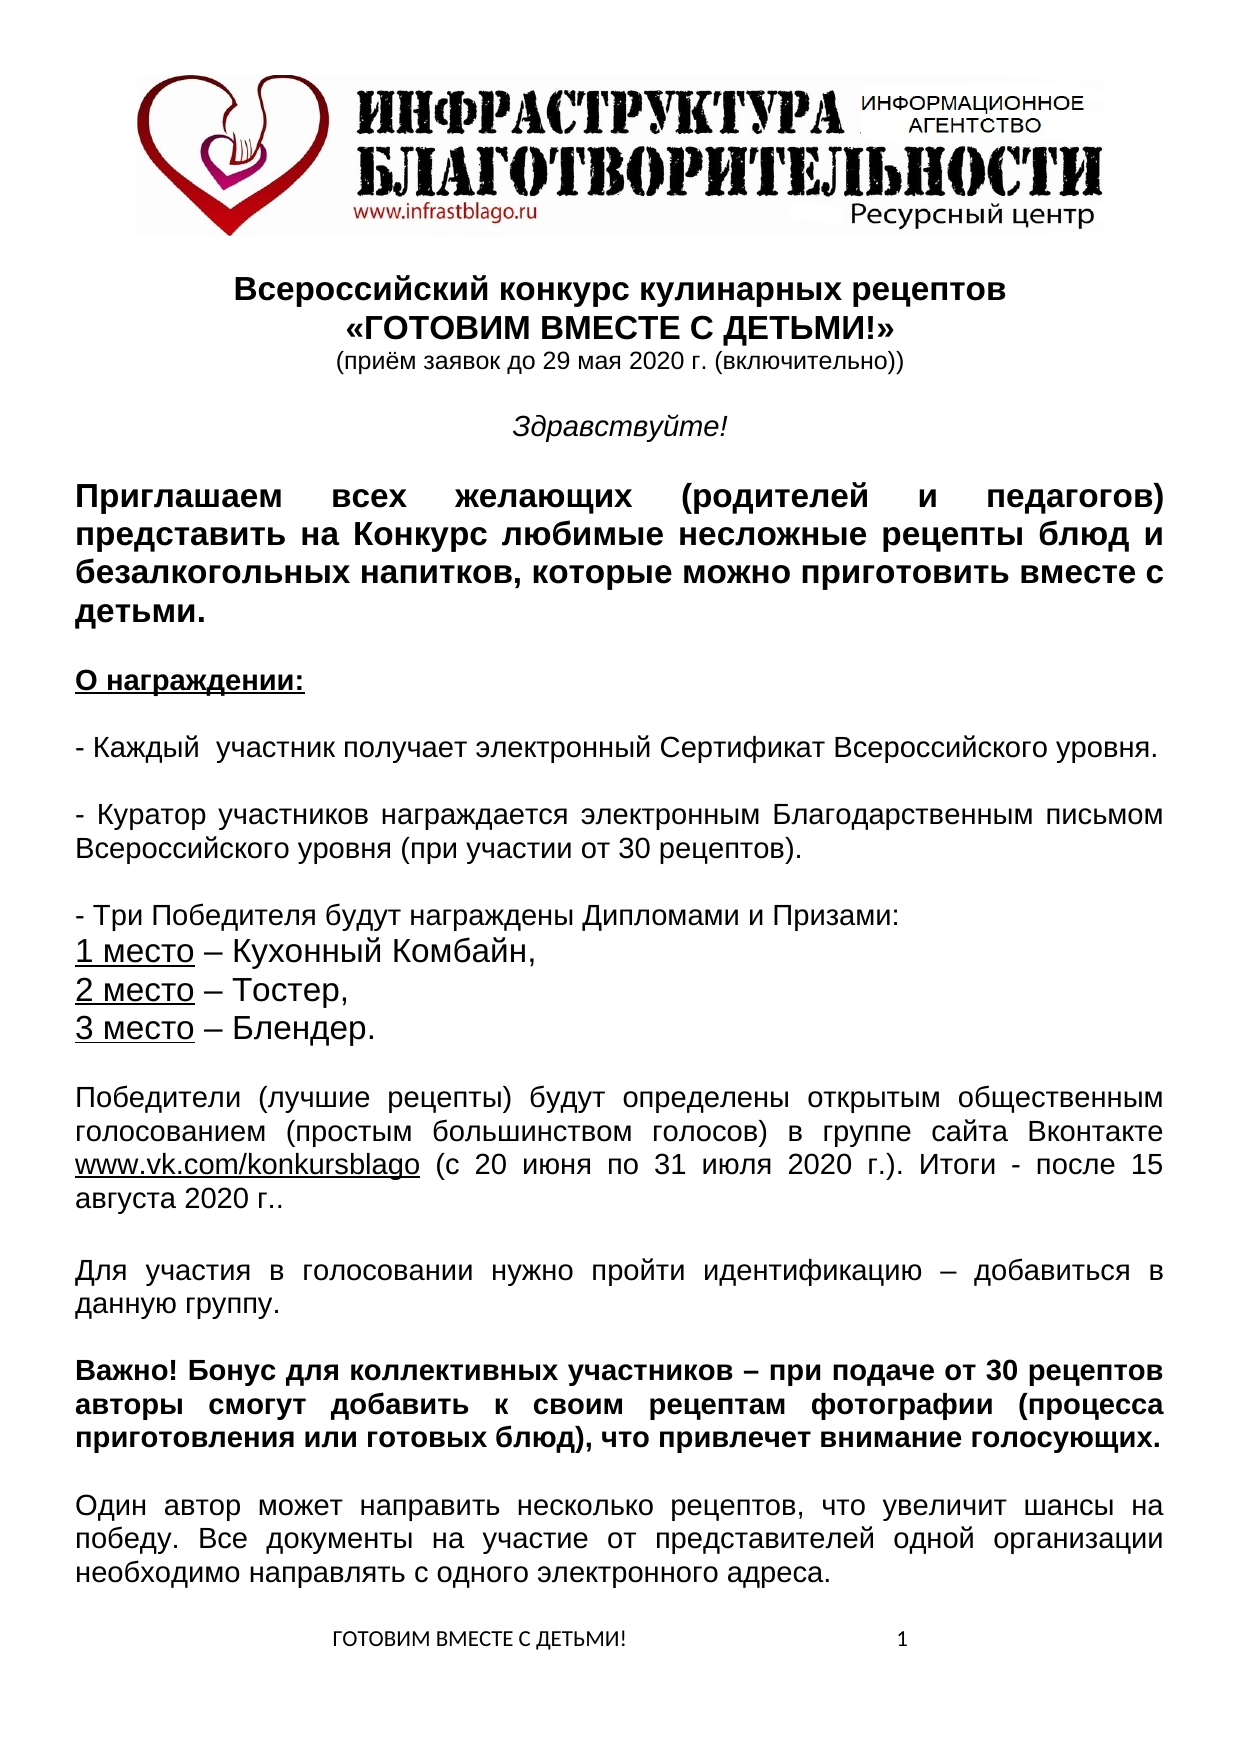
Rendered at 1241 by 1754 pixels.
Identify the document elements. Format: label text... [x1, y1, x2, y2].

text (приём заявок до 29 мая 2020 г. (включительно)) [75, 346, 1165, 375]
subtitle Один автор может направить несколько рецептов, что увеличит шансы на победу. Все документы на участие от представителей одной организации необходимо направлять с одного электронного адреса. [75, 1488, 1165, 1588]
text 2 место – Тостер, [75, 970, 1165, 1008]
text «ГОТОВИМ ВМЕСТЕ С ДЕТЬМИ!» [75, 308, 1165, 346]
text 1 место – Кухонный Комбайн, [75, 931, 1165, 970]
subtitle Приглашаем всех желающих (родителей и педагогов) представить на Конкурс любимые несложные рецепты блюд и безалкогольных напитков, которые можно приготовить вместе с детьми. [75, 476, 1165, 629]
text - Каждый участник получает электронный Сертификат Всероссийского уровня. [75, 730, 1165, 764]
text 3 место – Блендер. [75, 1008, 1165, 1047]
text Здравствуйте! [75, 409, 1165, 442]
subtitle Для участия в голосовании нужно пройти идентификацию – добавиться в данную группу. [75, 1253, 1165, 1320]
subtitle Важно! Бонус для коллективных участников – при подаче от 30 рецептов авторы смогут добавить к своим рецептам фотографии (процесса приготовления или готовых блюд), что привлечет внимание голосующих. [75, 1353, 1165, 1454]
subtitle Победители (лучшие рецепты) будут определены открытым общественным голосованием (простым большинством голосов) в группе сайта Вконтакте www.vk.com/konkursblago (с 20 июня по 31 июля 2020 г.). Итоги - после 15 августа 2020 г.. [75, 1080, 1165, 1214]
text - Три Победителя будут награждены Дипломами и Призами: [75, 898, 1165, 931]
text О награждении: [75, 663, 1165, 697]
text Всероссийский конкурс кулинарных рецептов [75, 269, 1165, 308]
text - Куратор участников награждается электронным Благодарственным письмом Всероссийского уровня (при участии от 30 рецептов). [75, 797, 1165, 864]
picture [137, 75, 1103, 236]
